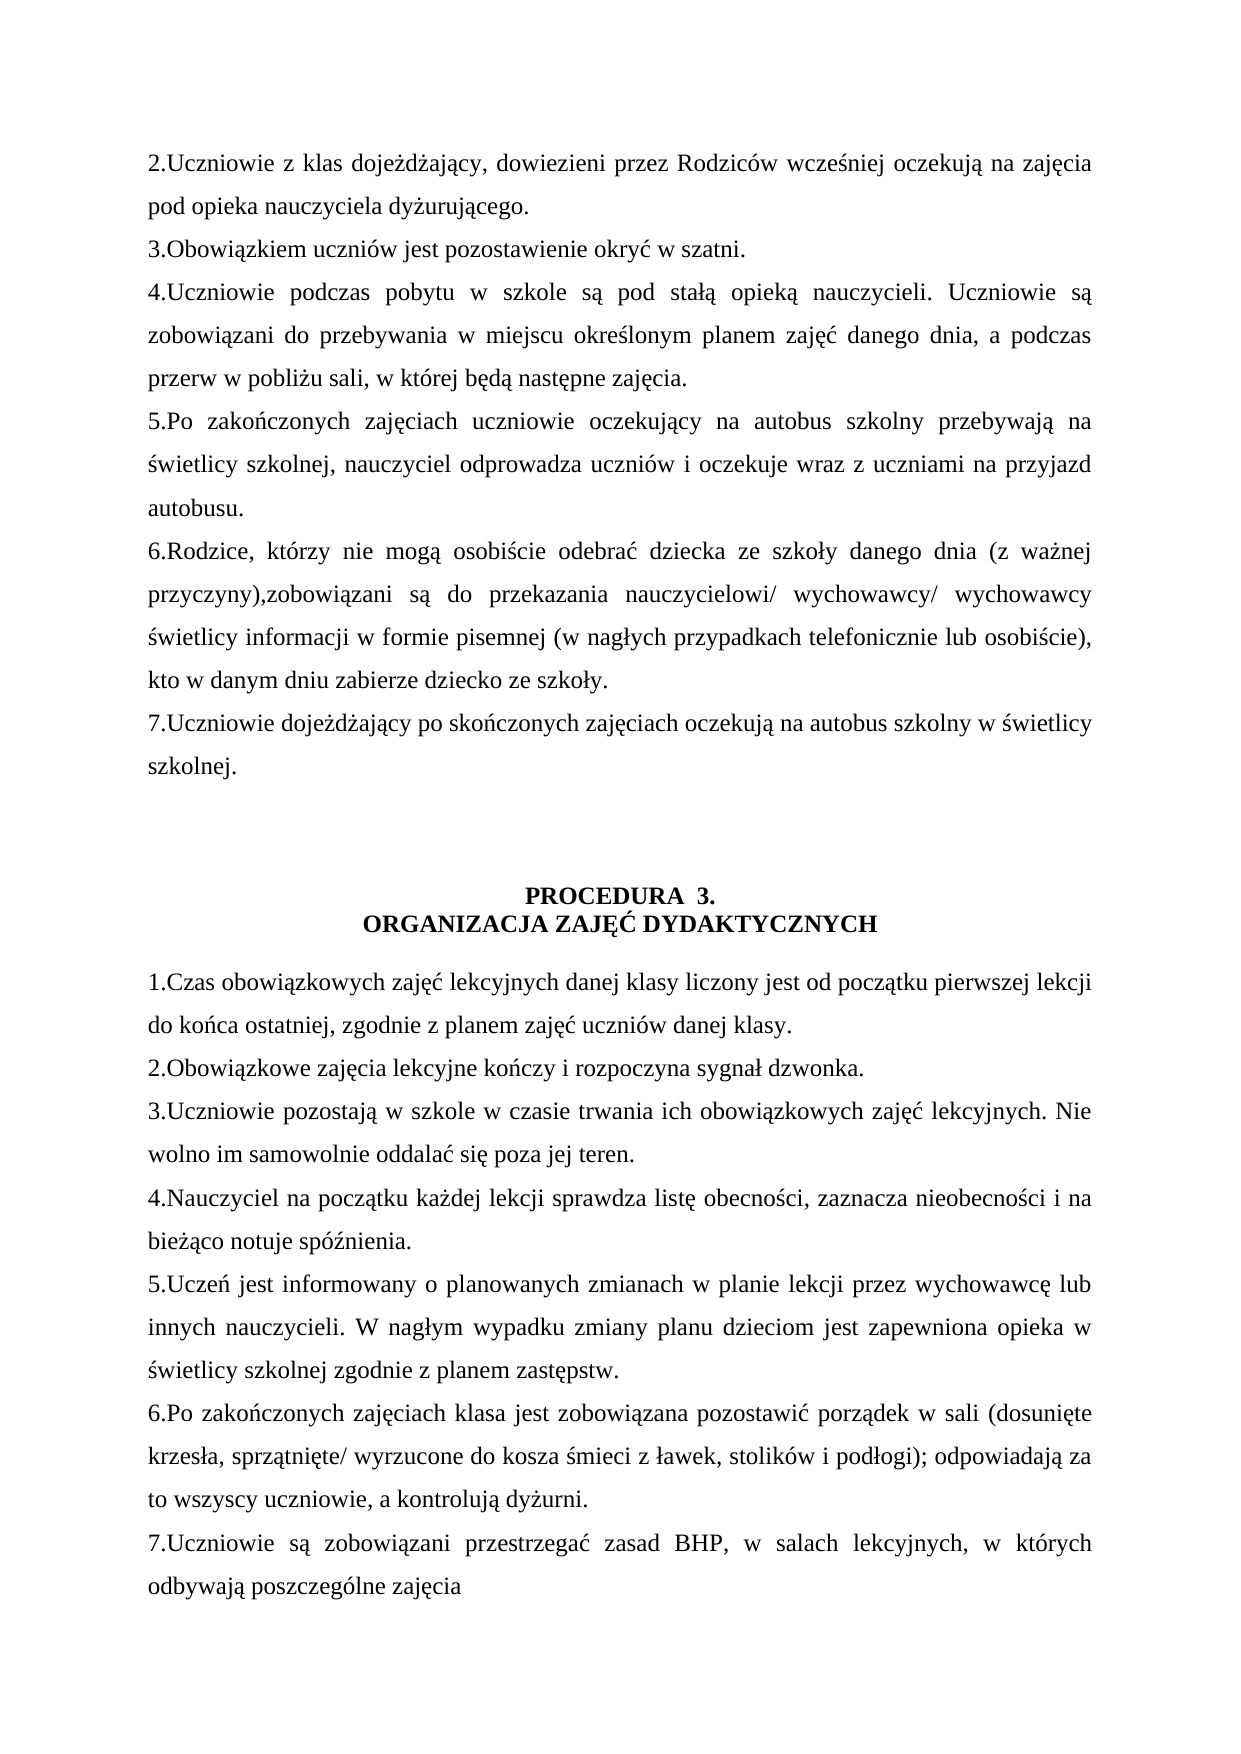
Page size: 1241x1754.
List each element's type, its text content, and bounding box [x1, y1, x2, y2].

text 3.Obowiązkiem uczniów jest pozostawienie okryć w szatni. [148, 234, 1093, 263]
text 4.Uczniowie podczas pobytu w szkole są pod stałą opieką nauczycieli. Uczniowie są zobowiązani do przebywania w miejscu określonym planem zajęć danego dnia, a podczas przerw w pobliżu sali, w której będą następne zajęcia. [148, 277, 1093, 392]
text 2.Obowiązkowe zajęcia lekcyjne kończy i rozpoczyna sygnał dzwonka. [148, 1053, 1093, 1082]
text 3.Uczniowie pozostają w szkole w czasie trwania ich obowiązkowych zajęć lekcyjnych. Nie wolno im samowolnie oddalać się poza jej teren. [148, 1096, 1093, 1168]
text 7.Uczniowie są zobowiązani przestrzegać zasad BHP, w salach lekcyjnych, w których odbywają poszczególne zajęcia [148, 1528, 1093, 1599]
text 6.Po zakończonych zajęciach klasa jest zobowiązana pozostawić porządek w sali (dosunięte krzesła, sprzątnięte/ wyrzucone do kosza śmieci z ławek, stolików i podłogi); odpowiadają za to wszyscy uczniowie, a kontrolują dyżurni. [148, 1398, 1093, 1513]
text ORGANIZACJA ZAJĘĆ DYDAKTYCZNYCH [148, 909, 1093, 938]
text 5.Po zakończonych zajęciach uczniowie oczekujący na autobus szkolny przebywają na świetlicy szkolnej, nauczyciel odprowadza uczniów i oczekuje wraz z uczniami na przyjazd autobusu. [148, 406, 1093, 521]
text 7.Uczniowie dojeżdżający po skończonych zajęciach oczekują na autobus szkolny w świetlicy szkolnej. [148, 708, 1093, 780]
text 6.Rodzice, którzy nie mogą osobiście odebrać dziecka ze szkoły danego dnia (z ważnej przyczyny),zobowiązani są do przekazania nauczycielowi/ wychowawcy/ wychowawcy świetlicy informacji w formie pisemnej (w nagłych przypadkach telefonicznie lub osobiście), kto w danym dniu zabierze dziecko ze szkoły. [148, 536, 1093, 694]
text 4.Nauczyciel na początku każdej lekcji sprawdza listę obecności, zaznacza nieobecności i na bieżąco notuje spóźnienia. [148, 1183, 1093, 1254]
text 2.Uczniowie z klas dojeżdżający, dowiezieni przez Rodziców wcześniej oczekują na zajęcia pod opieka nauczyciela dyżurującego. [148, 148, 1093, 219]
text 5.Uczeń jest informowany o planowanych zmianach w planie lekcji przez wychowawcę lub innych nauczycieli. W nagłym wypadku zmiany planu dzieciom jest zapewniona opieka w świetlicy szkolnej zgodnie z planem zastępstw. [148, 1269, 1093, 1384]
text PROCEDURA 3. [148, 881, 1093, 909]
text 1.Czas obowiązkowych zajęć lekcyjnych danej klasy liczony jest od początku pierwszej lekcji do końca ostatniej, zgodnie z planem zajęć uczniów danej klasy. [148, 967, 1093, 1039]
